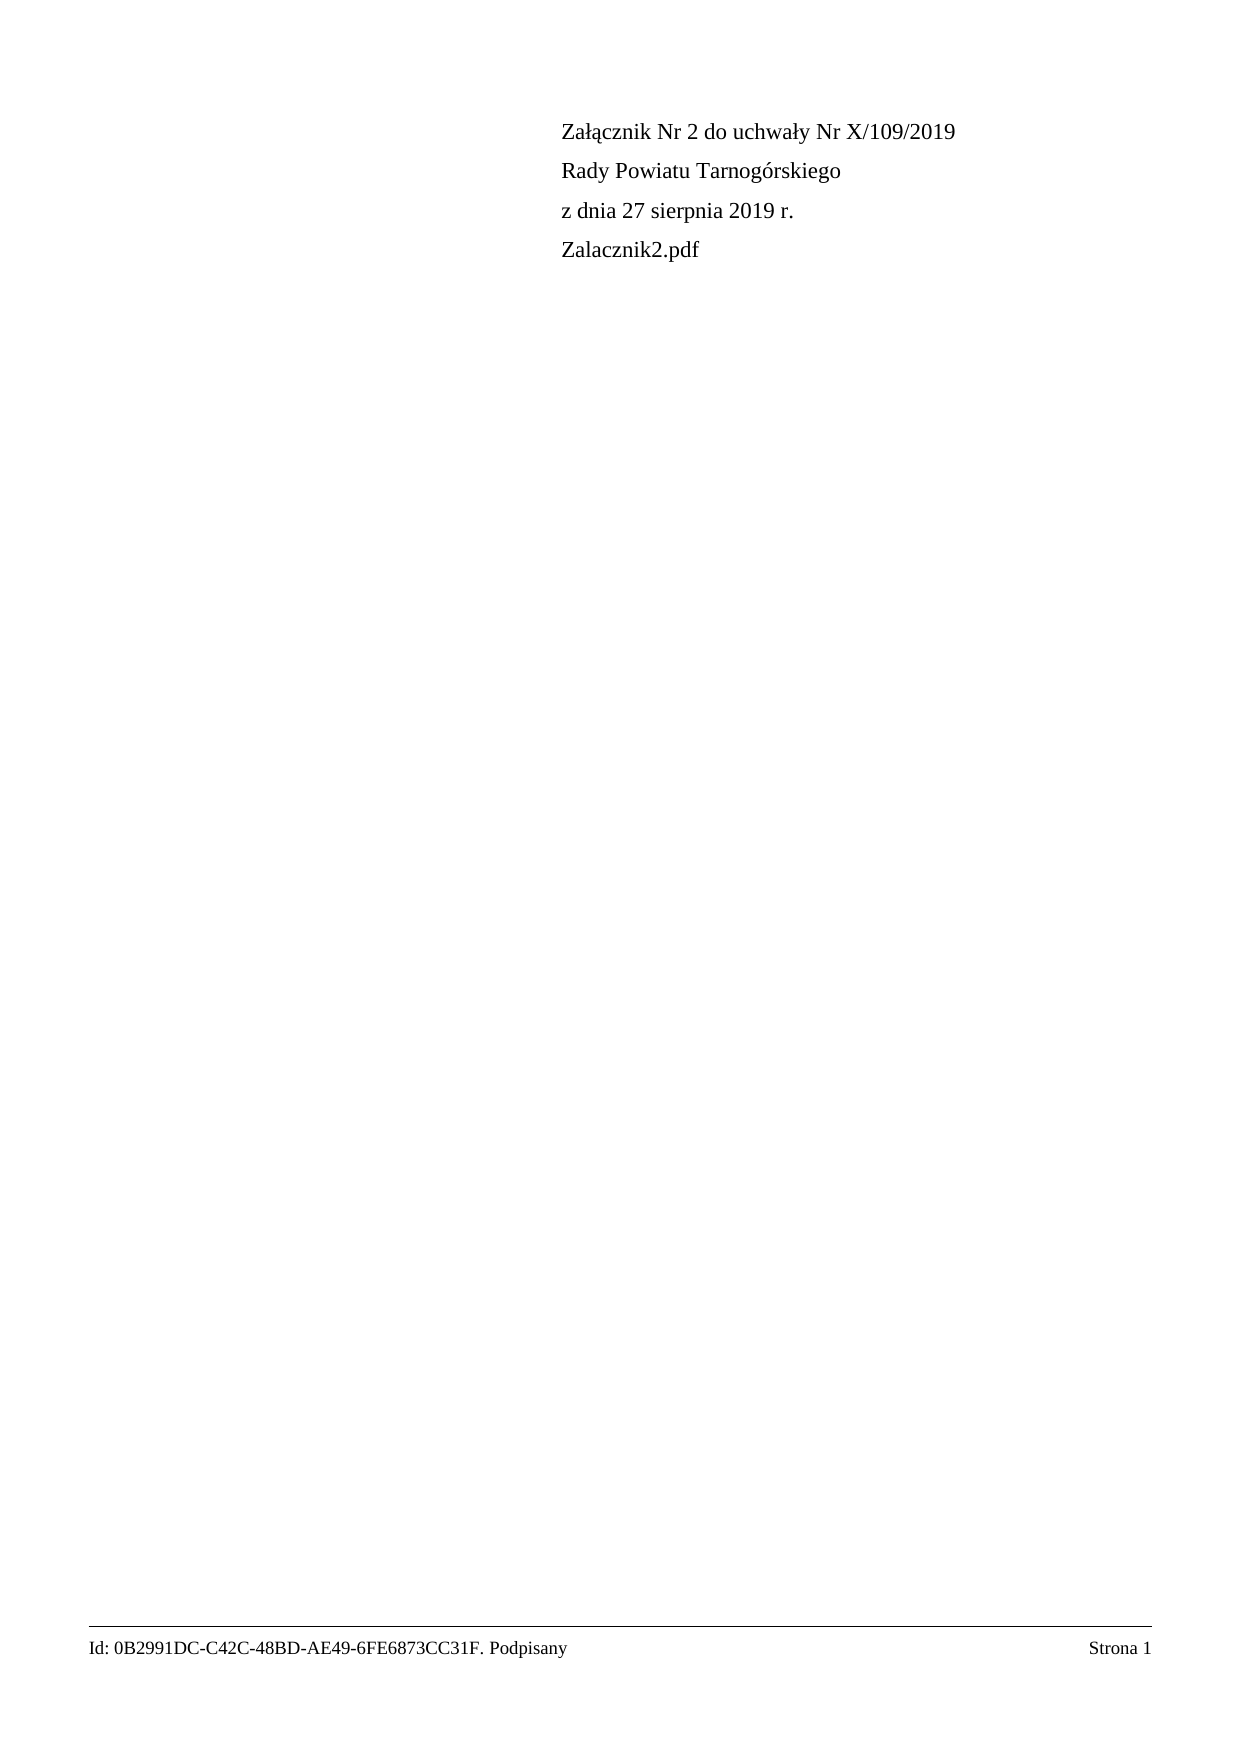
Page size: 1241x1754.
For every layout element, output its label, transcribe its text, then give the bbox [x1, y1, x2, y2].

text Załącznik Nr 2 do uchwały Nr X/109/2019 Rady Powiatu Tarnogórskiego z dnia 27 sierpnia 2019 r. Zalacznik2.pdf [561, 118, 1152, 262]
